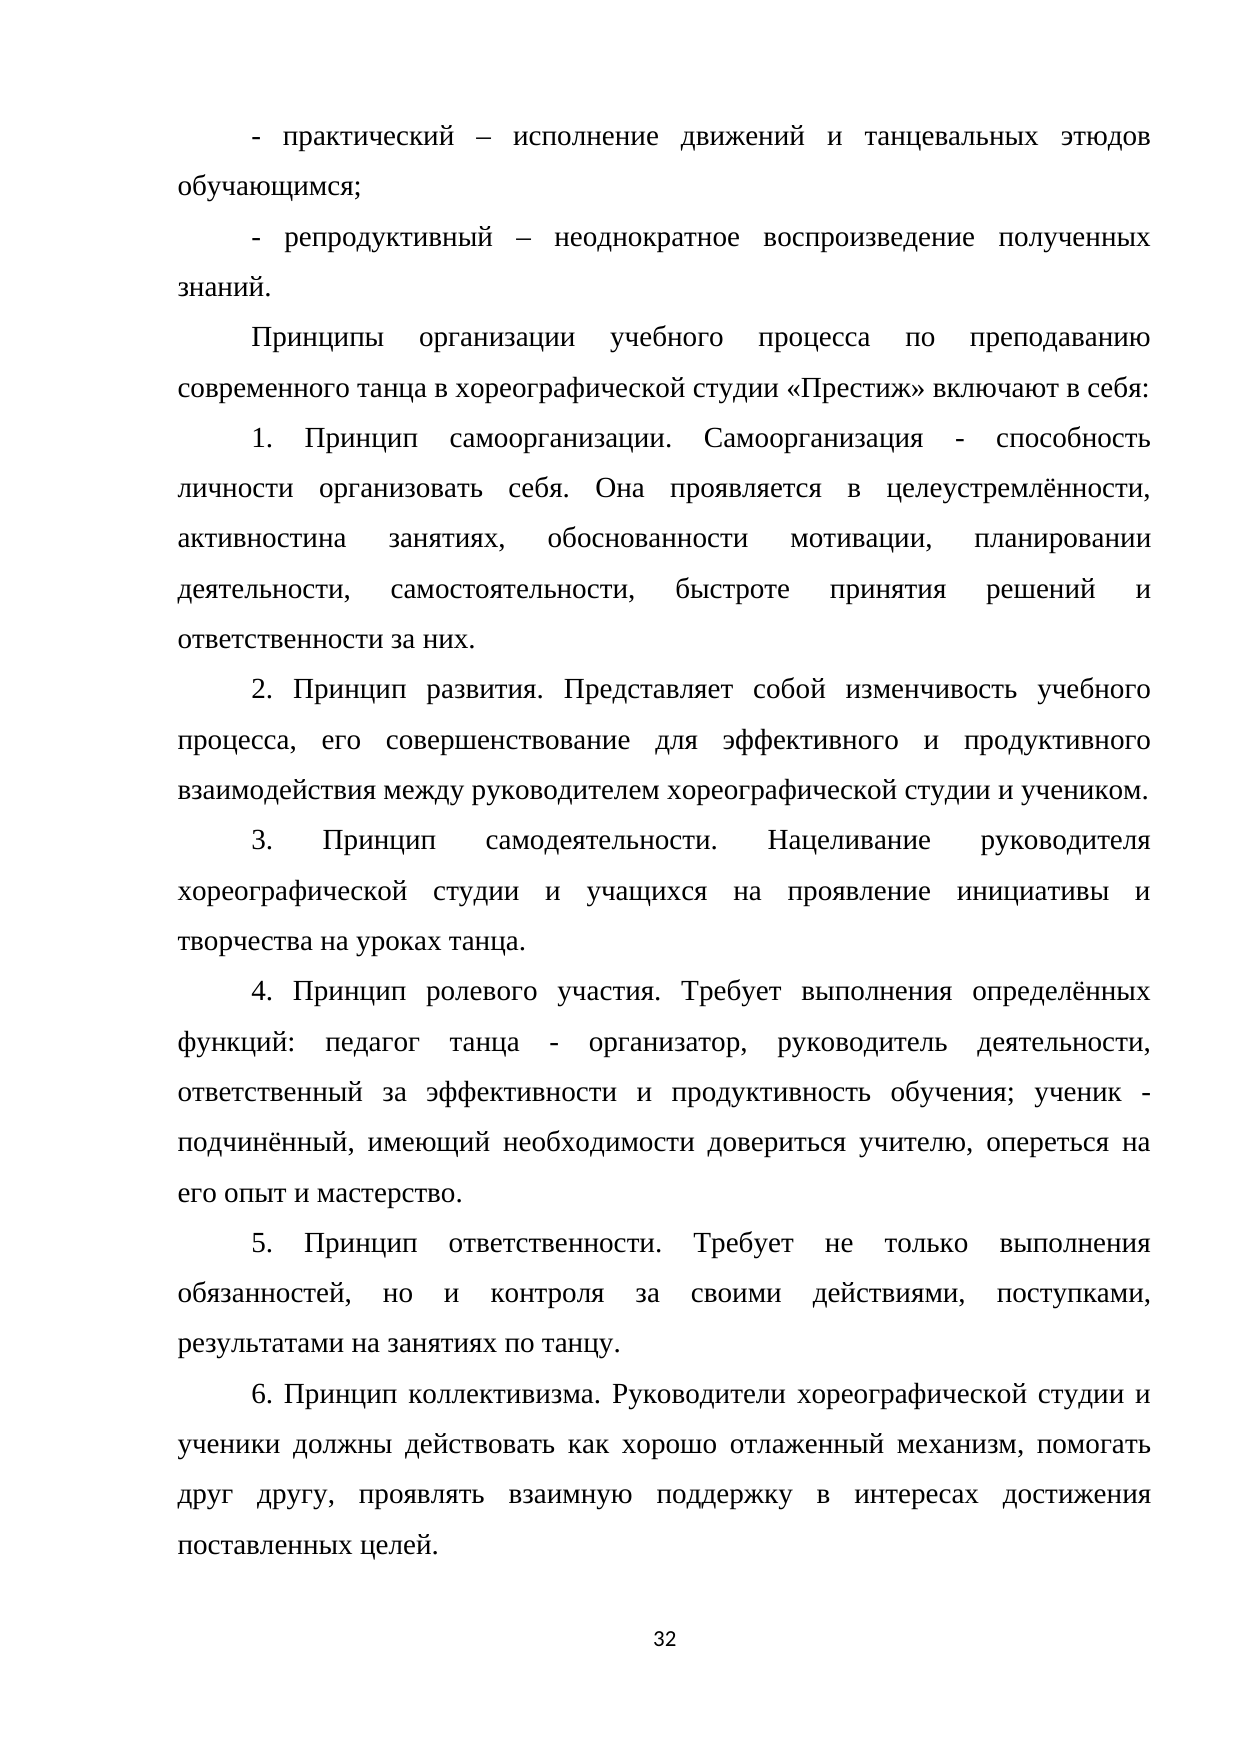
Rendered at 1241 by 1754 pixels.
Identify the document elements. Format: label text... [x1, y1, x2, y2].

text - репродуктивный – неоднократное воспроизведение полученных знаний. [177, 219, 1152, 303]
text Принципы организации учебного процесса по преподаванию современного танца в хореографической студии «Престиж» включают в себя: [177, 319, 1152, 403]
text 1. Принцип самоорганизации. Самоорганизация - способность личности организовать себя. Она проявляется в целеустремлённости, активностина занятиях, обоснованности мотивации, планировании деятельности, самостоятельности, быстроте принятия решений и ответственности за них. [177, 420, 1152, 655]
text 2. Принцип развития. Представляет собой изменчивость учебного процесса, его совершенствование для эффективного и продуктивного взаимодействия между руководителем хореографической студии и учеником. [177, 672, 1152, 806]
text - практический – исполнение движений и танцевальных этюдов обучающимся; [177, 118, 1152, 202]
text 5. Принцип ответственности. Требует не только выполнения обязанностей, но и контроля за своими действиями, поступками, результатами на занятиях по танцу. [177, 1225, 1152, 1359]
text 3. Принцип самодеятельности. Нацеливание руководителя хореографической студии и учащихся на проявление инициативы и творчества на уроках танца. [177, 822, 1152, 957]
text 4. Принцип ролевого участия. Требует выполнения определённых функций: педагог танца - организатор, руководитель деятельности, ответственный за эффективности и продуктивность обучения; ученик - подчинённый, имеющий необходимости довериться учителю, опереться на его опыт и мастерство. [177, 973, 1152, 1208]
text 6. Принцип коллективизма. Руководители хореографической студии и ученики должны действовать как хорошо отлаженный механизм, помогать друг другу, проявлять взаимную поддержку в интересах достижения поставленных целей. [177, 1376, 1152, 1560]
